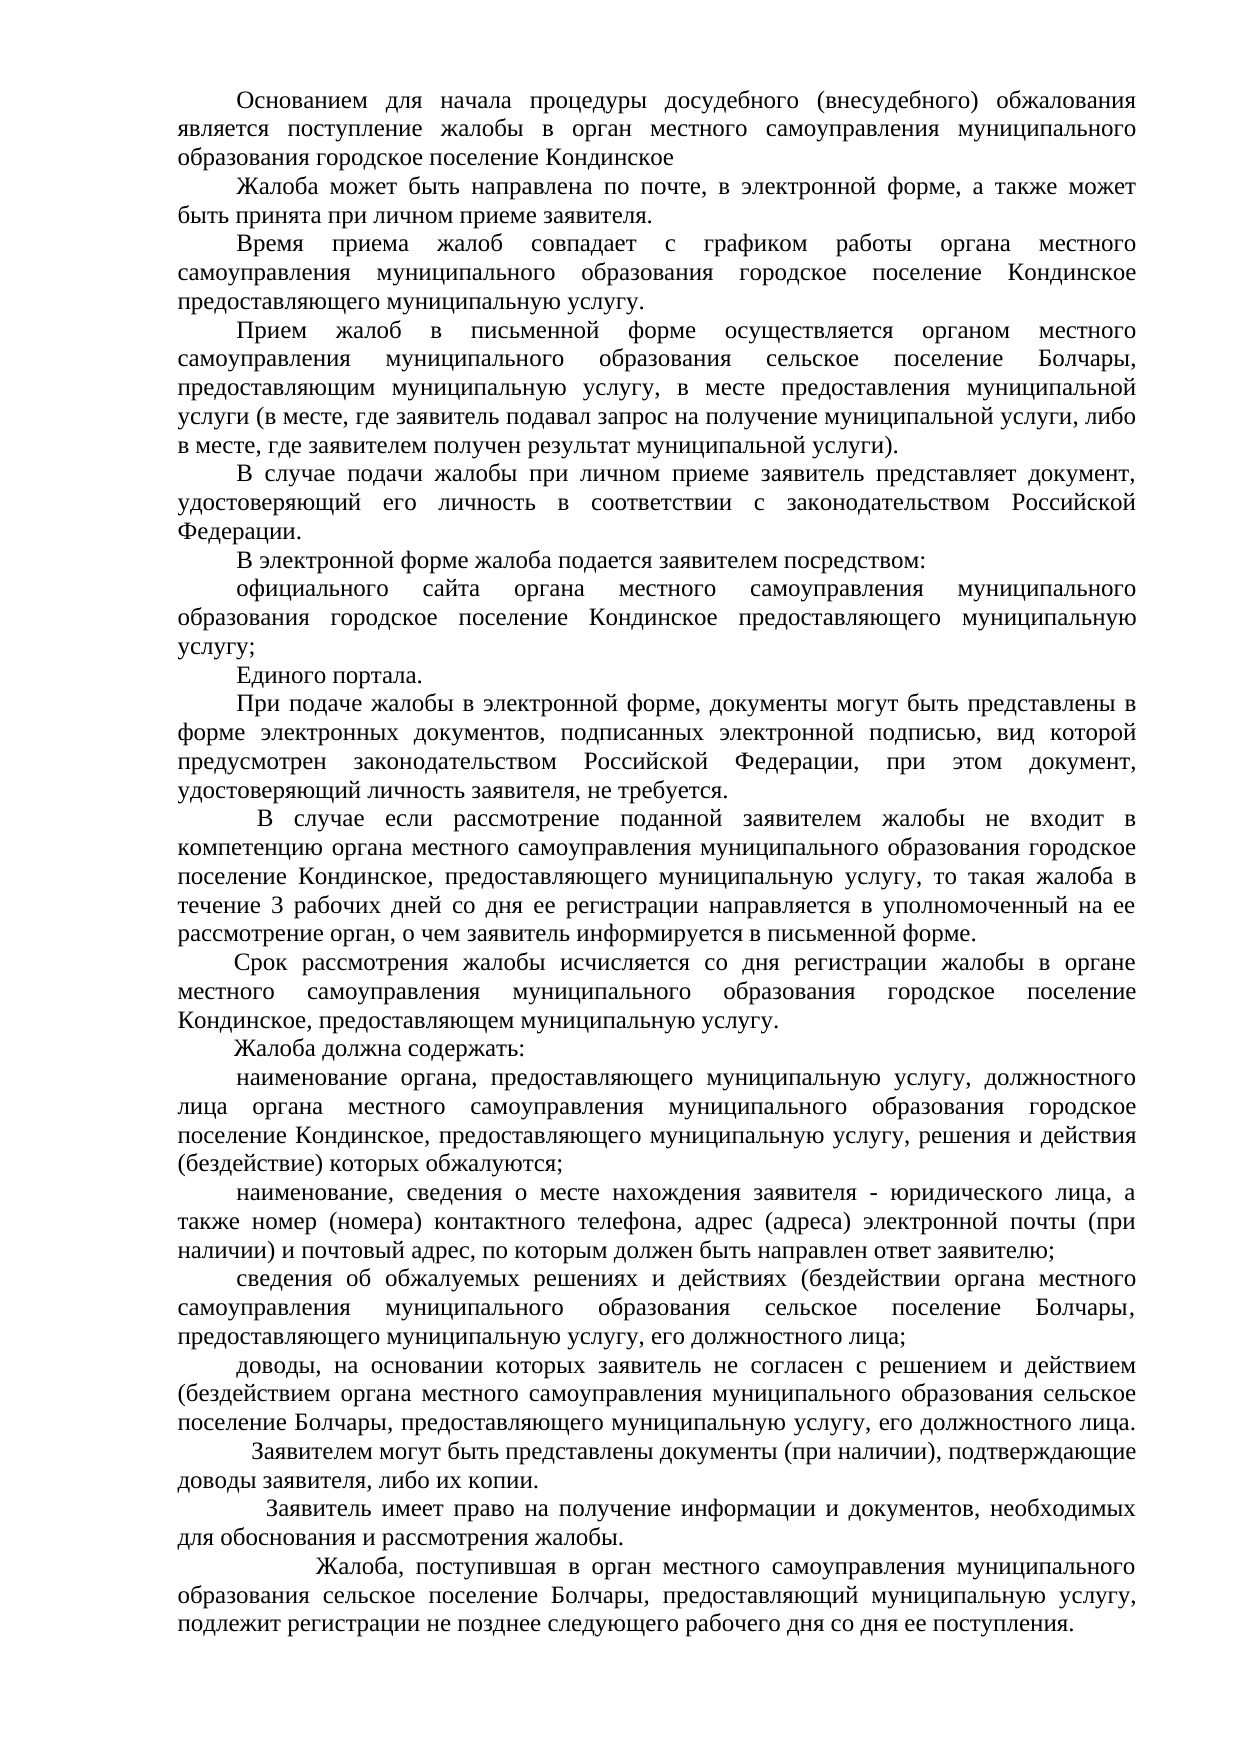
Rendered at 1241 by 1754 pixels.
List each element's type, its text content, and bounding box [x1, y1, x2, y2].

text наименование, сведения о месте нахождения заявителя - юридического лица, а также номер (номера) контактного телефона, адрес (адреса) электронной почты (при наличии) и почтовый адрес, по которым должен быть направлен ответ заявителю; [177, 1177, 1137, 1263]
text доводы, на основании которых заявитель не согласен с решением и действием (бездействием органа местного самоуправления муниципального образования сельское поселение Болчары, предоставляющего муниципальную услугу, его должностного лица. Заявителем могут быть представлены документы (при наличии), подтверждающие доводы заявителя, либо их копии. [177, 1350, 1137, 1493]
text официального сайта органа местного самоуправления муниципального образования городское поселение Кондинское предоставляющего муниципальную услугу; [177, 573, 1137, 660]
text Прием жалоб в письменной форме осуществляется органом местного самоуправления муниципального образования сельское поселение Болчары, предоставляющим муниципальную услугу, в месте предоставления муниципальной услуги (в месте, где заявитель подавал запрос на получение муниципальной услуги, либо в месте, где заявителем получен результат муниципальной услуги). [177, 315, 1137, 458]
text Жалоба должна содержать: [177, 1033, 1137, 1062]
text Срок рассмотрения жалобы исчисляется со дня регистрации жалобы в органе местного самоуправления муниципального образования городское поселение Кондинское, предоставляющем муниципальную услугу. [177, 947, 1137, 1033]
text При подаче жалобы в электронной форме, документы могут быть представлены в форме электронных документов, подписанных электронной подписью, вид которой предусмотрен законодательством Российской Федерации, при этом документ, удостоверяющий личность заявителя, не требуется. [177, 688, 1137, 803]
text наименование органа, предоставляющего муниципальную услугу, должностного лица органа местного самоуправления муниципального образования городское поселение Кондинское, предоставляющего муниципальную услугу, решения и действия (бездействие) которых обжалуются; [177, 1062, 1137, 1177]
text В электронной форме жалоба подается заявителем посредством: [177, 545, 1137, 573]
text В случае подачи жалобы при личном приеме заявитель представляет документ, удостоверяющий его личность в соответствии с законодательством Российской Федерации. [177, 458, 1137, 545]
text Единого портала. [177, 660, 1137, 688]
text Жалоба может быть направлена по почте, в электронной форме, а также может быть принята при личном приеме заявителя. [177, 171, 1137, 228]
text сведения об обжалуемых решениях и действиях (бездействии органа местного самоуправления муниципального образования сельское поселение Болчары, предоставляющего муниципальную услугу, его должностного лица; [177, 1263, 1137, 1350]
text В случае если рассмотрение поданной заявителем жалобы не входит в компетенцию органа местного самоуправления муниципального образования городское поселение Кондинское, предоставляющего муниципальную услугу, то такая жалоба в течение 3 рабочих дней со дня ее регистрации направляется в уполномоченный на ее рассмотрение орган, о чем заявитель информируется в письменной форме. [177, 803, 1137, 947]
text Время приема жалоб совпадает с графиком работы органа местного самоуправления муниципального образования городское поселение Кондинское предоставляющего муниципальную услугу. [177, 228, 1137, 315]
text Основанием для начала процедуры досудебного (внесудебного) обжалования является поступление жалобы в орган местного самоуправления муниципального образования городское поселение Кондинское [177, 85, 1137, 171]
text Заявитель имеет право на получение информации и документов, необходимых для обоснования и рассмотрения жалобы. [177, 1493, 1137, 1551]
text Жалоба, поступившая в орган местного самоуправления муниципального образования сельское поселение Болчары, предоставляющий муниципальную услугу, подлежит регистрации не позднее следующего рабочего дня со дня ее поступления. [177, 1551, 1137, 1637]
